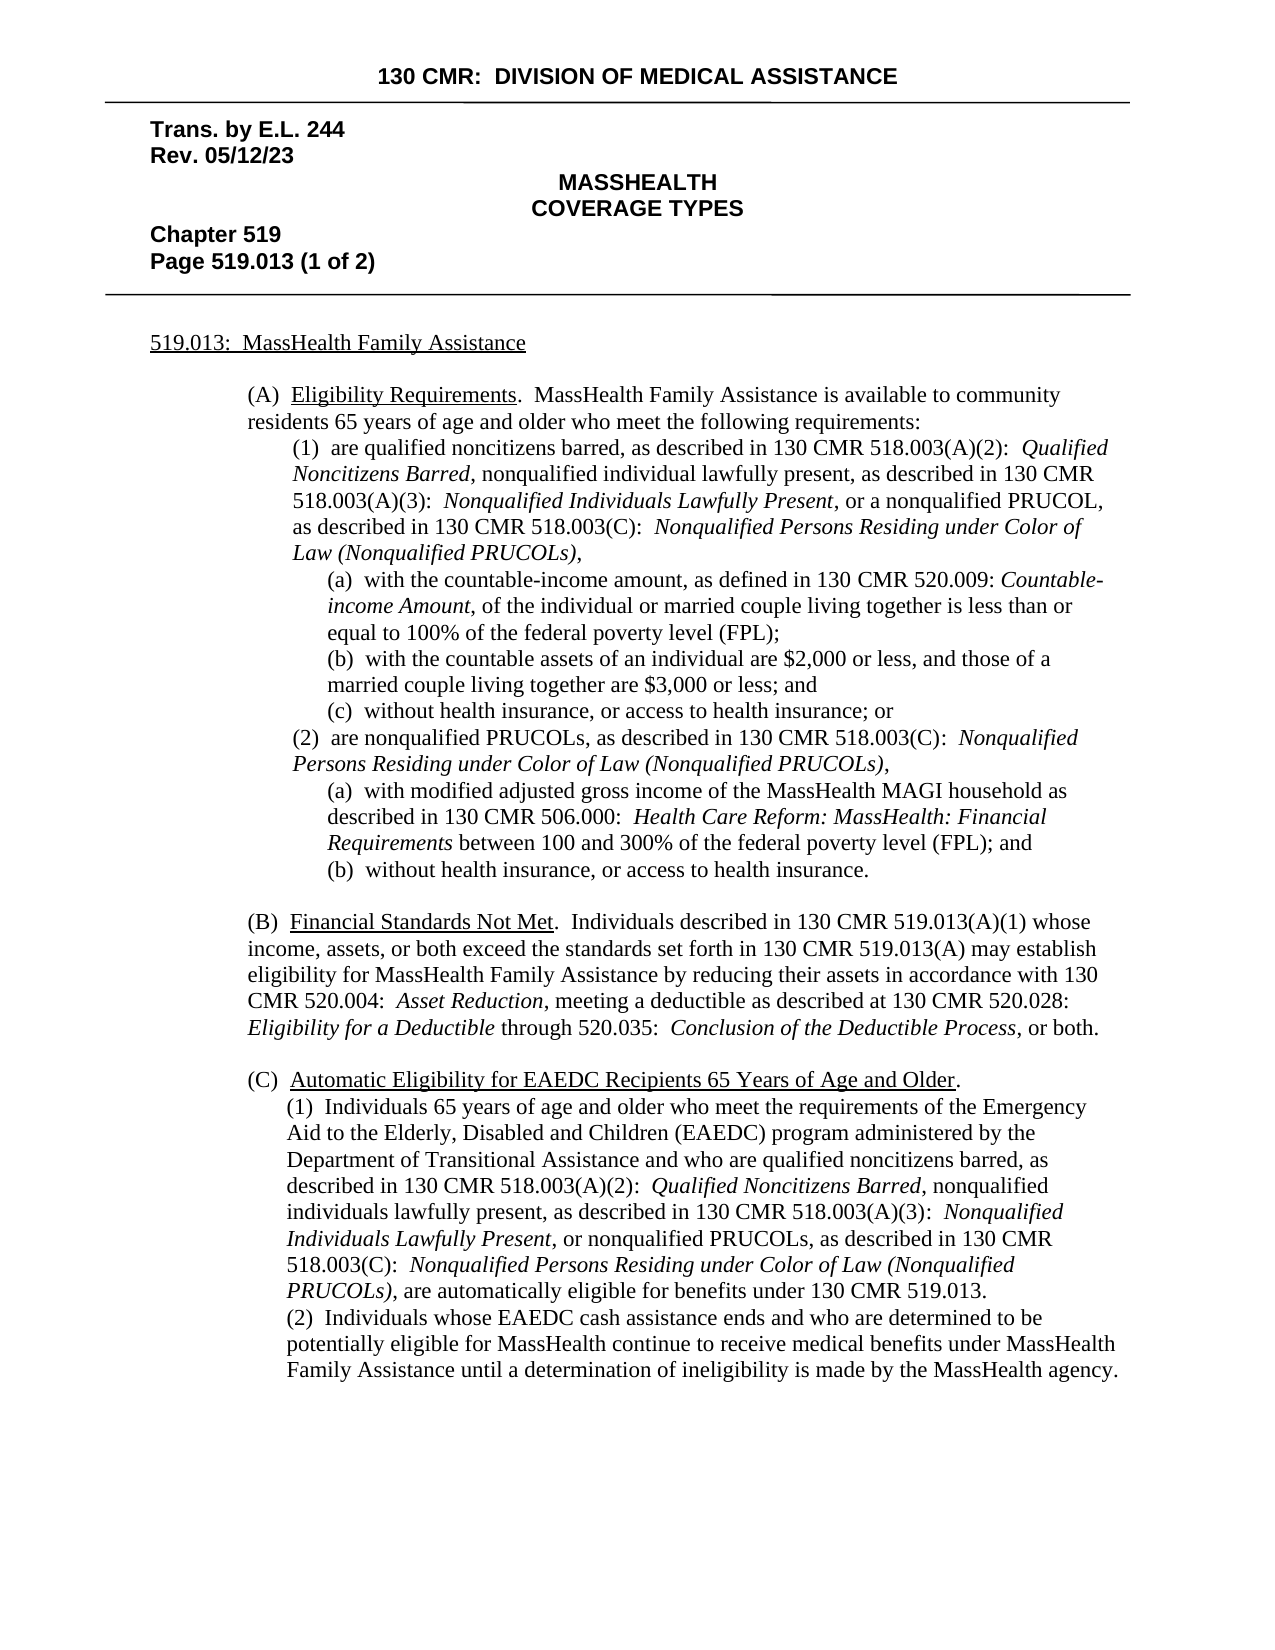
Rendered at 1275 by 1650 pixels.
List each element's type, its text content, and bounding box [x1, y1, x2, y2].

text 130 CMR: DIVISION OF MEDICAL ASSISTANCE [150, 63, 1125, 89]
text COVERAGE TYPES [150, 195, 1125, 221]
text Chapter 519 [150, 221, 1125, 248]
text (C) Automatic Eligibility for EAEDC Recipients 65 Years of Age and Older. [247, 1067, 1125, 1093]
text (2) Individuals whose EAEDC cash assistance ends and who are determined to be potentially eligible for MassHealth continue to receive medical benefits under MassHealth Family Assistance until a determination of ineligibility is made by the MassHealth agency. [286, 1304, 1125, 1383]
text (1) are qualified noncitizens barred, as described in 130 CMR 518.003(A)(2): Qualified Noncitizens Barred, nonqualified individual lawfully present, as described in 130 CMR 518.003(A)(3): Nonqualified Individuals Lawfully Present, or a nonqualified PRUCOL, as described in 130 CMR 518.003(C): Nonqualified Persons Residing under Color of Law (Nonqualified PRUCOLs), [292, 434, 1125, 566]
text (c) without health insurance, or access to health insurance; or [327, 698, 1125, 724]
text (A) Eligibility Requirements. MassHealth Family Assistance is available to community residents 65 years of age and older who meet the following requirements: [247, 381, 1125, 434]
text (1) Individuals 65 years of age and older who meet the requirements of the Emergency Aid to the Elderly, Disabled and Children (EAEDC) program administered by the Department of Transitional Assistance and who are qualified noncitizens barred, as described in 130 CMR 518.003(A)(2): Qualified Noncitizens Barred, nonqualified individuals lawfully present, as described in 130 CMR 518.003(A)(3): Nonqualified Individuals Lawfully Present, or nonqualified PRUCOLs, as described in 130 CMR 518.003(C): Nonqualified Persons Residing under Color of Law (Nonqualified PRUCOLs), are automatically eligible for benefits under 130 CMR 519.013. [286, 1093, 1125, 1304]
text 519.013: MassHealth Family Assistance [150, 329, 1125, 355]
text Page 519.013 (1 of 2) [150, 248, 1125, 274]
text (b) without health insurance, or access to health insurance. [327, 856, 1125, 882]
text MASSHEALTH [150, 168, 1125, 195]
text (b) with the countable assets of an individual are $2,000 or less, and those of a married couple living together are $3,000 or less; and [327, 645, 1125, 698]
text (a) with the countable-income amount, as defined in 130 CMR 520.009: Countable-income Amount, of the individual or married couple living together is less than or equal to 100% of the federal poverty level (FPL); [327, 566, 1125, 645]
text (a) with modified adjusted gross income of the MassHealth MAGI household as described in 130 CMR 506.000: Health Care Reform: MassHealth: Financial Requirements between 100 and 300% of the federal poverty level (FPL); and [327, 777, 1125, 856]
text Trans. by E.L. 244 [150, 116, 1125, 142]
text (2) are nonqualified PRUCOLs, as described in 130 CMR 518.003(C): Nonqualified Persons Residing under Color of Law (Nonqualified PRUCOLs), [292, 724, 1125, 777]
text (B) Financial Standards Not Met. Individuals described in 130 CMR 519.013(A)(1) whose income, assets, or both exceed the standards set forth in 130 CMR 519.013(A) may establish eligibility for MassHealth Family Assistance by reducing their assets in accordance with 130 CMR 520.004: Asset Reduction, meeting a deductible as described at 130 CMR 520.028: Eligibility for a Deductible through 520.035: Conclusion of the Deductible Process, or both. [247, 908, 1125, 1040]
text Rev. 05/12/23 [150, 142, 1125, 168]
